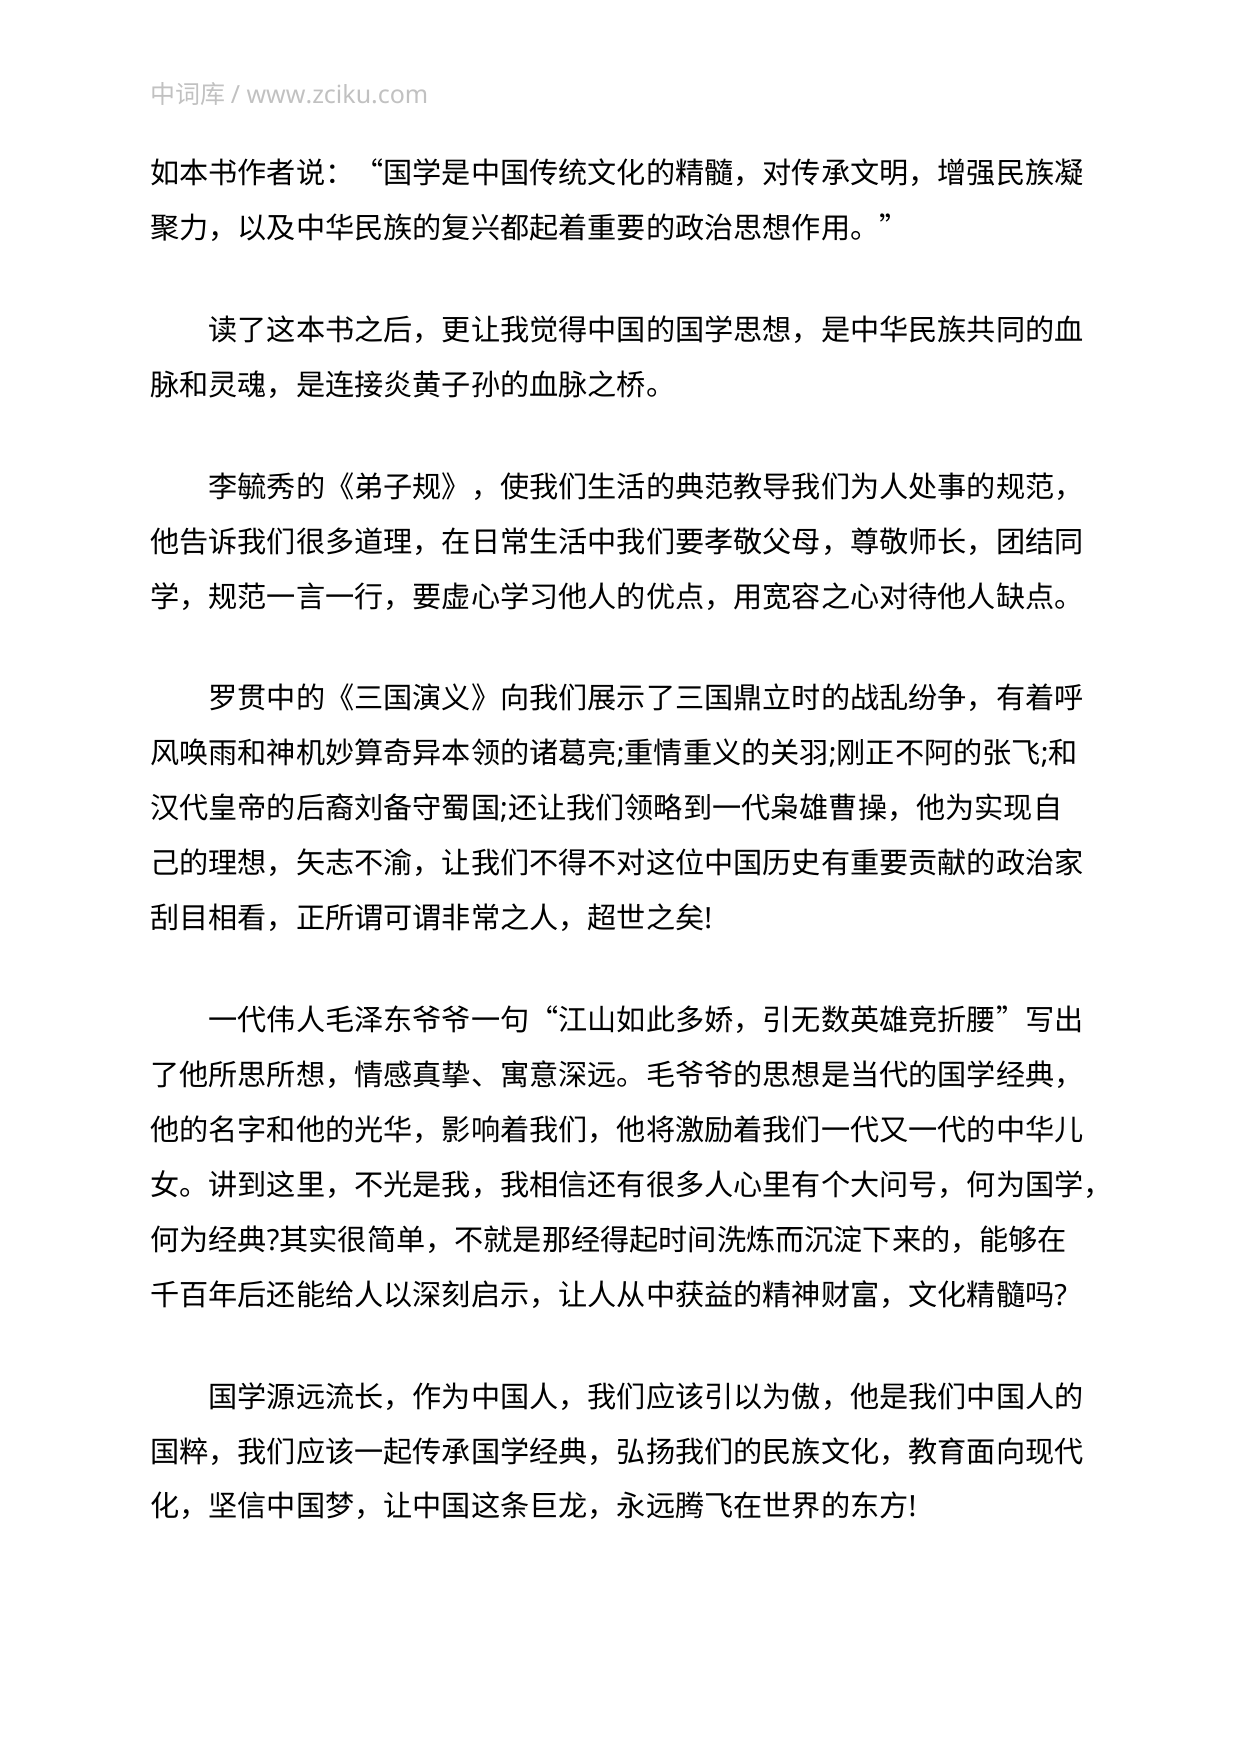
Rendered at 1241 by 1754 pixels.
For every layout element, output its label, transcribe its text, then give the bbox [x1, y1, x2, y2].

text 读了这本书之后，更让我觉得中国的国学思想，是中华民族共同的血脉和灵魂，是连接炎黄子孙的血脉之桥。 [150, 307, 1090, 404]
text 一代伟人毛泽东爷爷一句“江山如此多娇，引无数英雄竞折腰”写出了他所思所想，情感真挚、寓意深远。毛爷爷的思想是当代的国学经典，他的名字和他的光华，影响着我们，他将激励着我们一代又一代的中华儿女。讲到这里，不光是我，我相信还有很多人心里有个大问号，何为国学，何为经典?其实很简单，不就是那经得起时间洗炼而沉淀下来的，能够在千百年后还能给人以深刻启示，让人从中获益的精神财富，文化精髓吗? [150, 997, 1090, 1314]
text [150, 150, 1090, 247]
text 罗贯中的《三国演义》向我们展示了三国鼎立时的战乱纷争，有着呼风唤雨和神机妙算奇异本领的诸葛亮;重情重义的关羽;刚正不阿的张飞;和汉代皇帝的后裔刘备守蜀国;还让我们领略到一代枭雄曹操，他为实现自己的理想，矢志不渝，让我们不得不对这位中国历史有重要贡献的政治家刮目相看，正所谓可谓非常之人，超世之矣! [150, 675, 1090, 937]
text 李毓秀的《弟子规》，使我们生活的典范教导我们为人处事的规范，他告诉我们很多道理，在日常生活中我们要孝敬父母，尊敬师长，团结同学，规范一言一行，要虚心学习他人的优点，用宽容之心对待他人缺点。 [150, 463, 1090, 615]
text 国学源远流长，作为中国人，我们应该引以为傲，他是我们中国人的国粹，我们应该一起传承国学经典，弘扬我们的民族文化，教育面向现代化，坚信中国梦，让中国这条巨龙，永远腾飞在世界的东方! [150, 1373, 1090, 1525]
